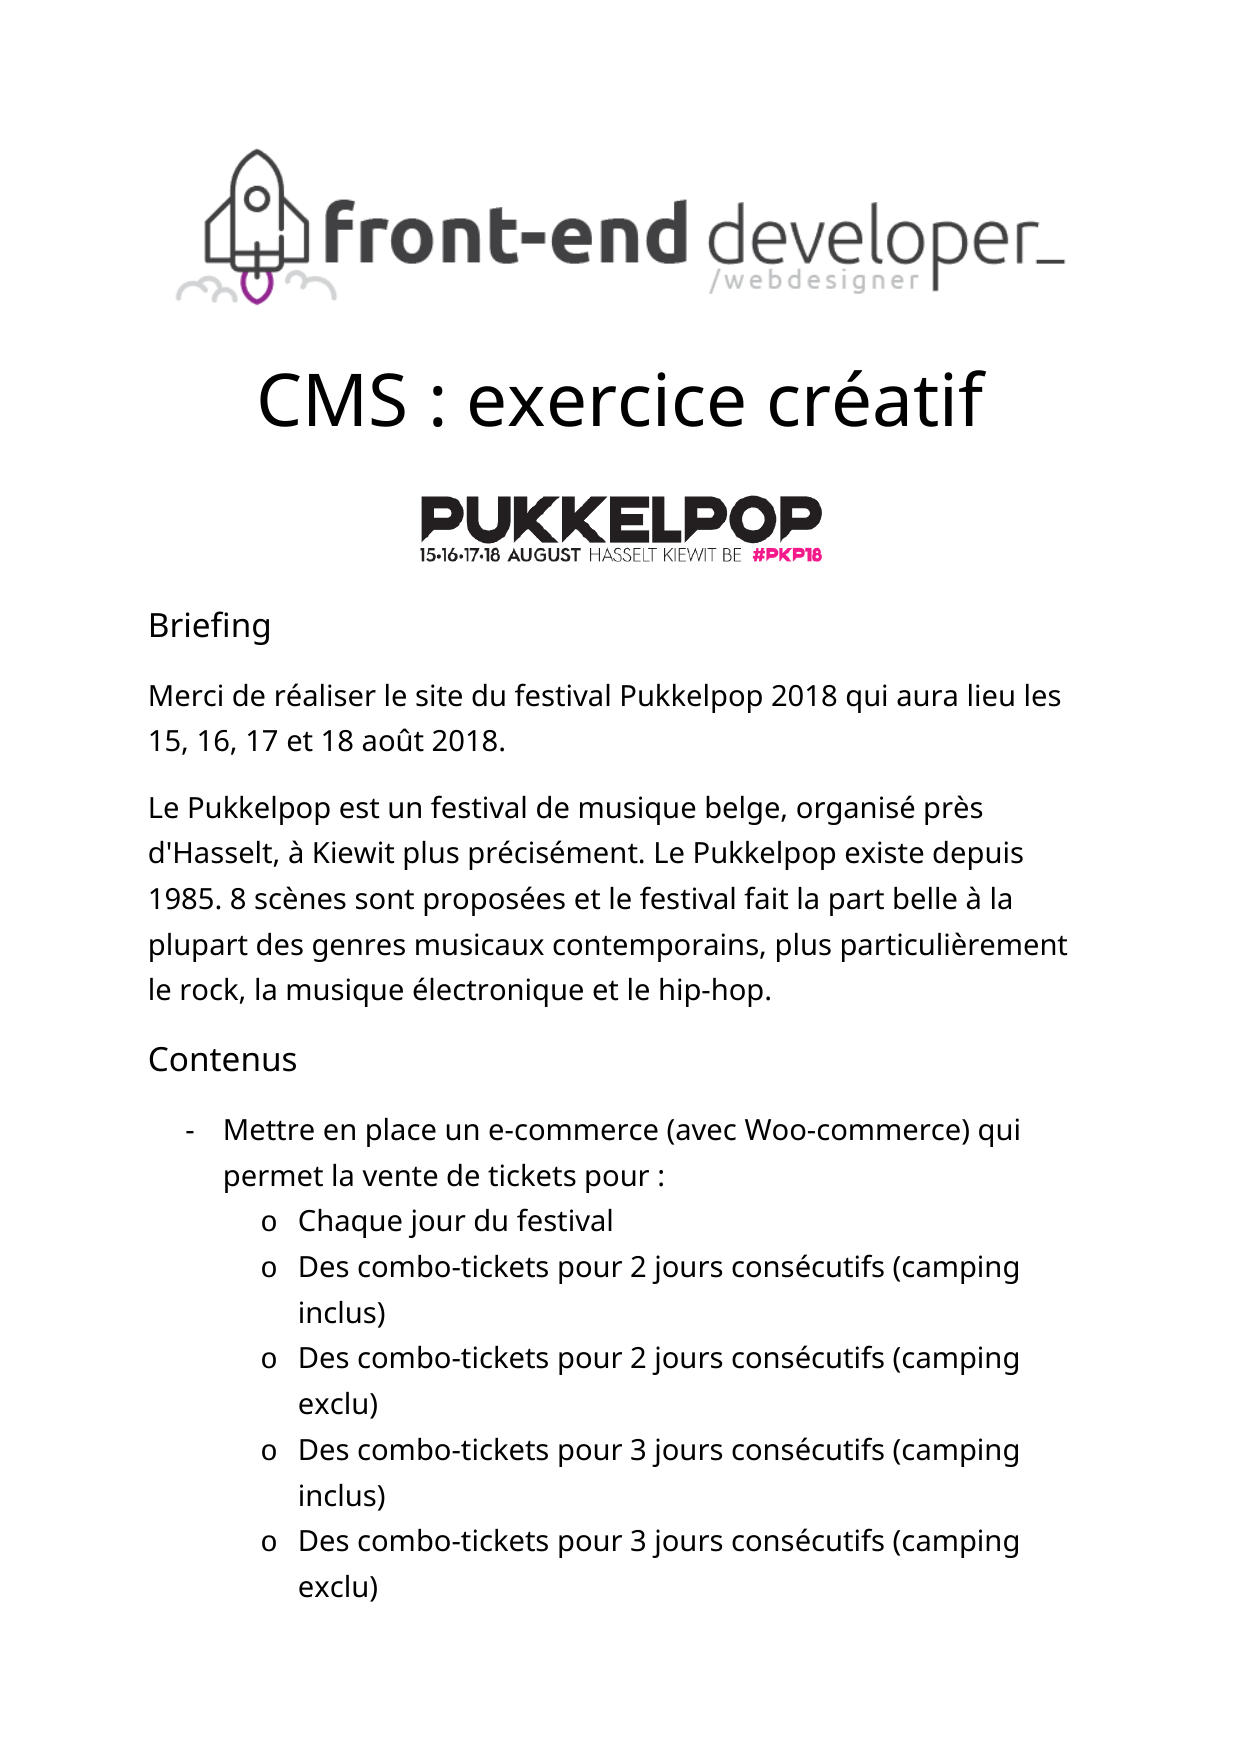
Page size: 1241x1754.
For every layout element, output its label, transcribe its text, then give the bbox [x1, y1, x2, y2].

list Des combo-tickets pour 2 jours consécutifs (camping inclus) [260, 1246, 1093, 1332]
text CMS : exercice créatif [148, 348, 1093, 448]
list Des combo-tickets pour 2 jours consécutifs (camping exclu) [260, 1338, 1093, 1423]
text Contenus [148, 1036, 1093, 1082]
list Des combo-tickets pour 3 jours consécutifs (camping exclu) [260, 1521, 1093, 1606]
text Briefing [148, 602, 1093, 647]
picture [147, 132, 1093, 324]
text Le Pukkelpop est un festival de musique belge, organisé près d'Hasselt, à Kiewit plus précisément. Le Pukkelpop existe depuis 1985. 8 scènes sont proposées et le festival fait la part belle à la plupart des genres musicaux contemporains, plus particulièrement le rock, la musique électronique et le hip-hop. [148, 787, 1093, 1009]
picture [406, 483, 835, 577]
list Mettre en place un e-commerce (avec Woo-commerce) qui permet la vente de tickets pour : [185, 1109, 1093, 1194]
text Merci de réaliser le site du festival Pukkelpop 2018 qui aura lieu les 15, 16, 17 et 18 août 2018. [148, 675, 1093, 760]
list Des combo-tickets pour 3 jours consécutifs (camping inclus) [260, 1429, 1093, 1515]
list Chaque jour du festival [260, 1200, 1093, 1240]
